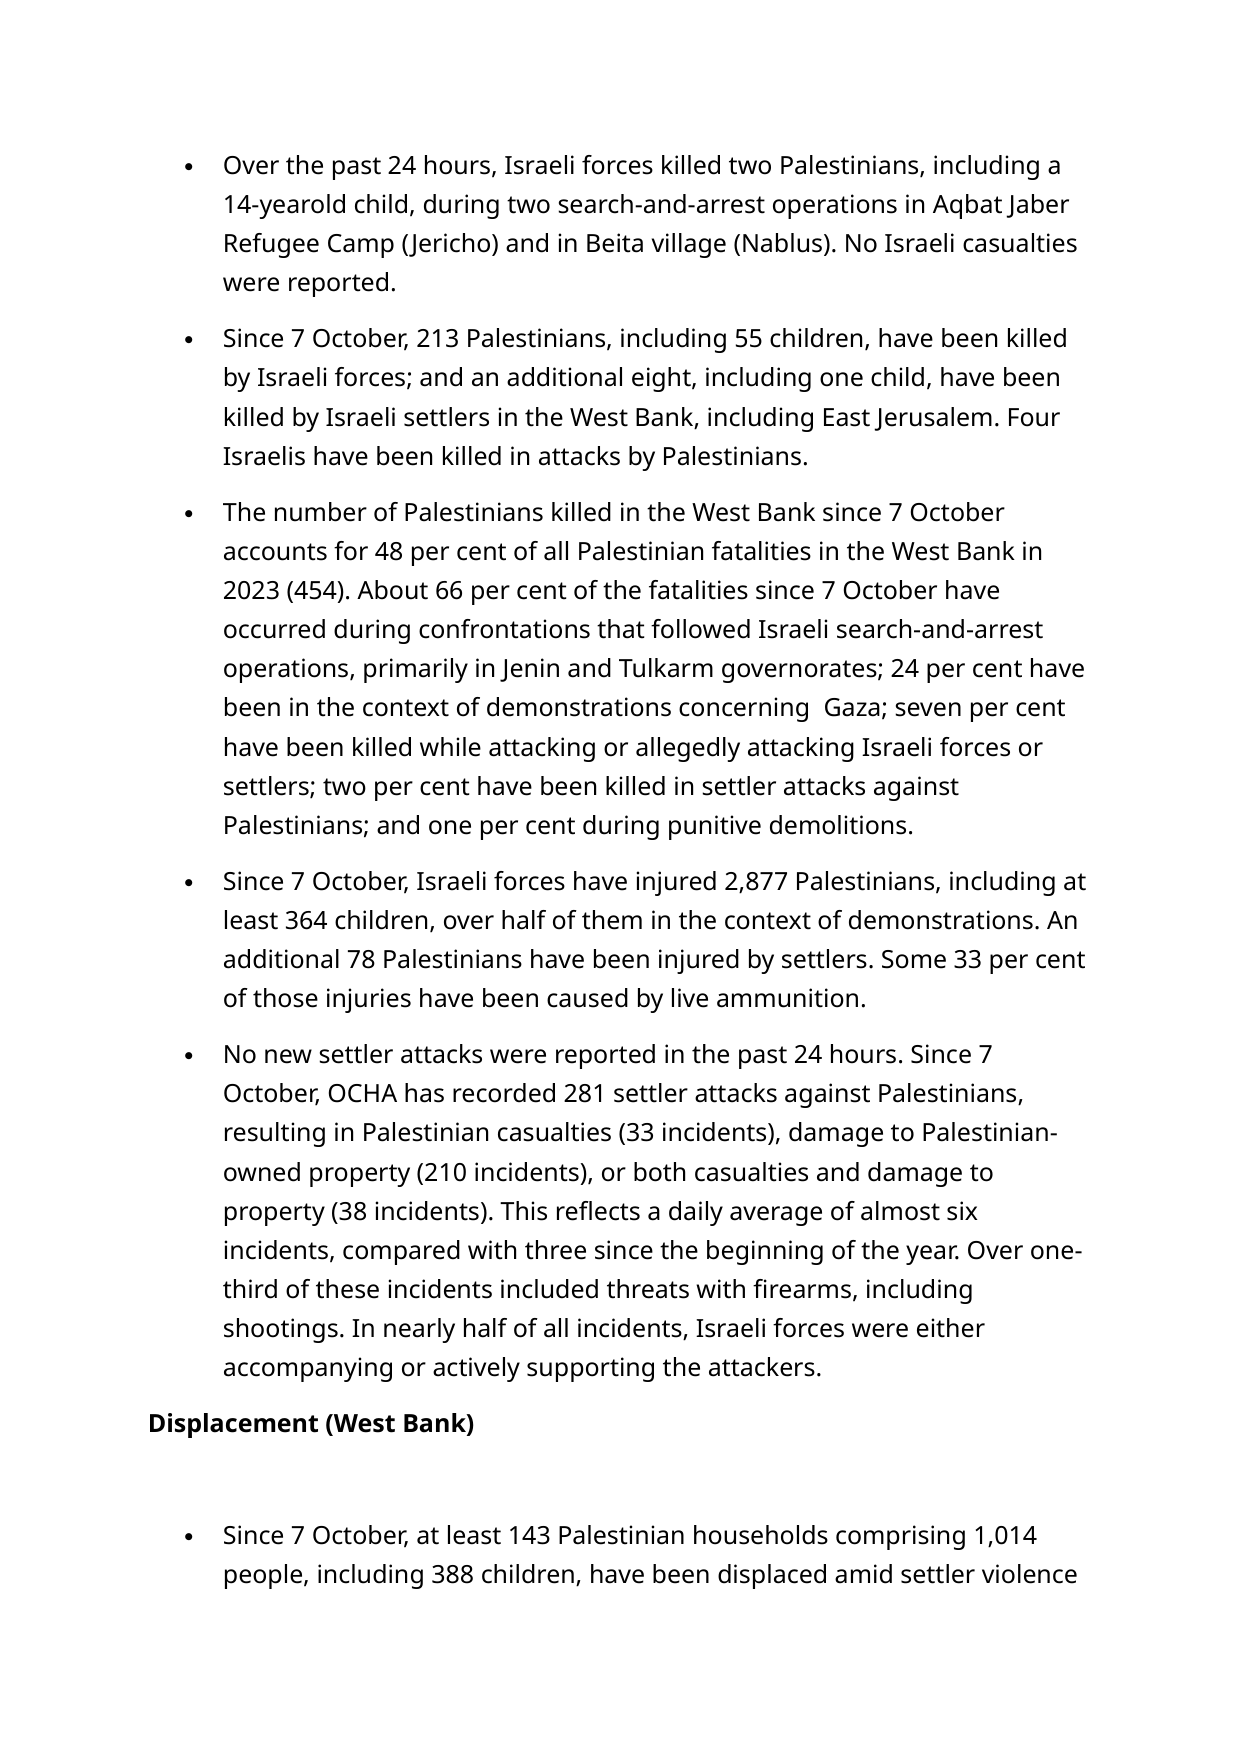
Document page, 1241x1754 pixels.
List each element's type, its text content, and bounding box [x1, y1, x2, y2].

list The number of Palestinians killed in the West Bank since 7 October accounts for 48 per cent of all Palestinian fatalities in the West Bank in 2023 (454). About 66 per cent of the fatalities since 7 October have occurred during confrontations that followed Israeli search-and-arrest operations, primarily in Jenin and Tulkarm governorates; 24 per cent have been in the context of demonstrations concerning Gaza; seven per cent have been killed while attacking or allegedly attacking Israeli forces or settlers; two per cent have been killed in settler attacks against Palestinians; and one per cent during punitive demolitions. [185, 494, 1093, 842]
list Over the past 24 hours, Israeli forces killed two Palestinians, including a 14-yearold child, during two search-and-arrest operations in Aqbat Jaber Refugee Camp (Jericho) and in Beita village (Nablus). No Israeli casualties were reported. [185, 148, 1093, 299]
list No new settler attacks were reported in the past 24 hours. Since 7 October, OCHA has recorded 281 settler attacks against Palestinians, resulting in Palestinian casualties (33 incidents), damage to Palestinian-owned property (210 incidents), or both casualties and damage to property (38 incidents). This reflects a daily average of almost six incidents, compared with three since the beginning of the year. Over one-third of these incidents included threats with firearms, including shootings. In nearly half of all incidents, Israeli forces were either accompanying or actively supporting the attackers. [185, 1037, 1093, 1384]
list Since 7 October, 213 Palestinians, including 55 children, have been killed by Israeli forces; and an additional eight, including one child, have been killed by Israeli settlers in the West Bank, including East Jerusalem. Four Israelis have been killed in attacks by Palestinians. [185, 321, 1093, 472]
text Displacement (West Bank) [148, 1406, 1093, 1440]
list Since 7 October, Israeli forces have injured 2,877 Palestinians, including at least 364 children, over half of them in the context of demonstrations. An additional 78 Palestinians have been injured by settlers. Some 33 per cent of those injuries have been caused by live ammunition. [185, 863, 1093, 1015]
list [185, 1518, 1093, 1591]
